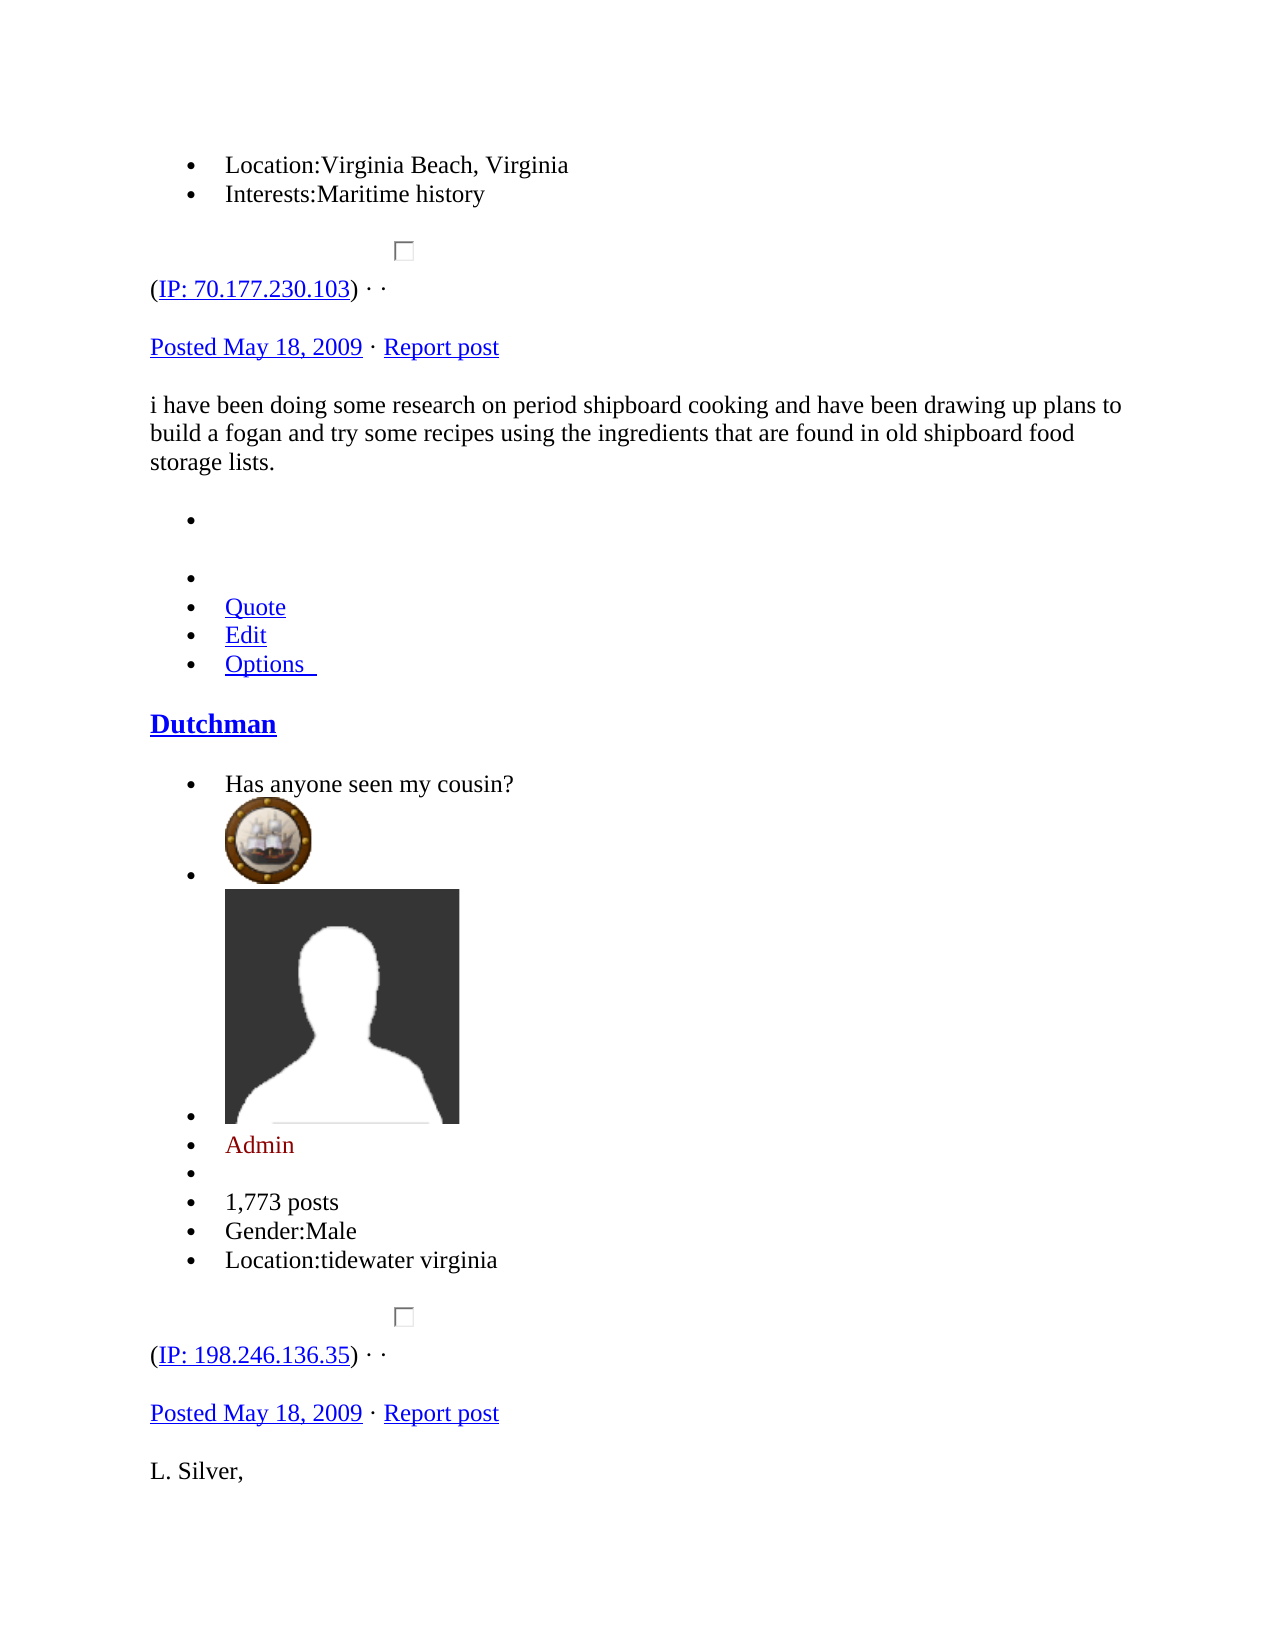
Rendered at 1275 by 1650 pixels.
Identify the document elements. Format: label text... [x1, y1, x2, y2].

list Gender:Male [187, 1216, 1125, 1245]
text (IP: 198.246.136.35) · · [150, 1303, 1125, 1369]
text Dutchman [150, 707, 1125, 739]
text Posted May 18, 2009 · Report post [150, 1398, 1125, 1427]
list Edit [187, 621, 1125, 649]
text Posted May 18, 2009 · Report post [150, 332, 1125, 361]
text L. Silver, [150, 1456, 1125, 1484]
picture [225, 797, 312, 884]
list Admin [187, 1130, 1125, 1158]
list Location:tidewater virginia [187, 1245, 1125, 1273]
list Location:Virginia Beach, Virginia [187, 150, 1125, 179]
list Options [187, 649, 1125, 678]
list Has anyone seen my cousin? [187, 769, 1125, 797]
list 1,773 posts [187, 1187, 1125, 1216]
list Quote [187, 592, 1125, 621]
text (IP: 70.177.230.103) · · [150, 237, 1125, 303]
list Interests:Maritime history [187, 179, 1125, 207]
picture [225, 889, 460, 1124]
text i have been doing some research on period shipboard cooking and have been drawing up plans to build a fogan and try some recipes using the ingredients that are found in old shipboard food storage lists. [150, 390, 1125, 476]
